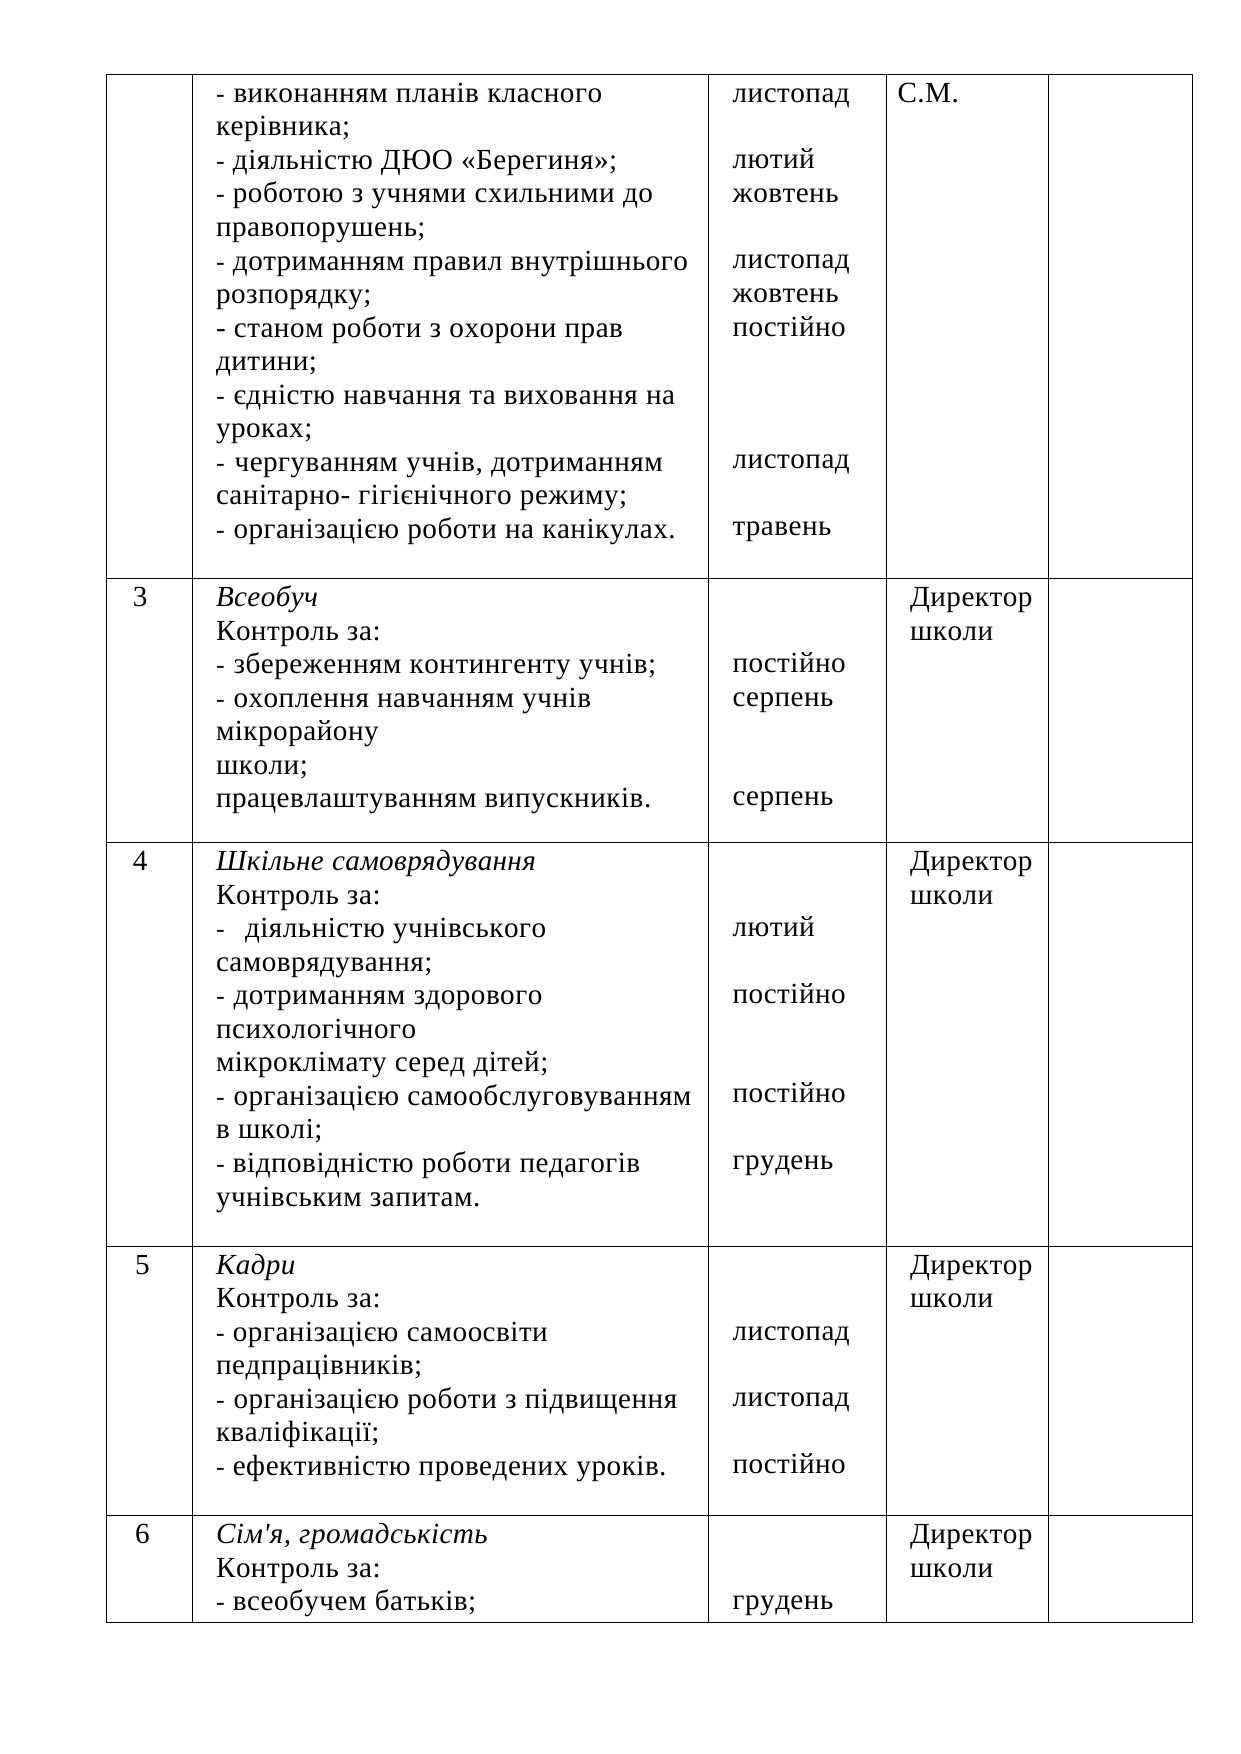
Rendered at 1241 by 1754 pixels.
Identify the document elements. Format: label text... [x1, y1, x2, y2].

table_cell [193, 75, 708, 578]
table_cell 3 [107, 579, 192, 842]
table_cell 2 [107, 75, 192, 578]
table_cell лютий постійно постійно грудень [709, 843, 886, 1246]
table_cell Директор школи [887, 1516, 1048, 1622]
table_cell постійно серпень серпень [709, 579, 886, 842]
table_cell Директор школи [887, 1247, 1048, 1515]
table_cell [1049, 1516, 1192, 1622]
table_cell [1049, 843, 1192, 1246]
table_cell Директор школи [887, 843, 1048, 1246]
table_cell [1049, 579, 1192, 842]
table_cell 5 [107, 1247, 192, 1515]
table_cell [193, 1516, 708, 1622]
table_cell [1049, 1247, 1192, 1515]
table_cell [709, 1516, 886, 1622]
table_cell 6 [107, 1516, 192, 1622]
table_cell [1049, 75, 1192, 578]
table_cell 4 [107, 843, 192, 1246]
table_cell листопад листопад постійно [709, 1247, 886, 1515]
table_cell Всеобуч Контроль за: збереженням контингенту учнів; охоплення навчанням учнів мікрорайону школи; працевлаштуванням випускників. [193, 579, 708, 842]
table_cell Директор школи [887, 579, 1048, 842]
table_cell Кадри Контроль за: організацією самоосвіти педпрацівників; організацією роботи з підвищення кваліфікації; ефективністю проведених уроків. [193, 1247, 708, 1515]
table_cell Радунь С.М. [887, 75, 1048, 578]
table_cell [709, 75, 886, 578]
table_cell Шкільне самоврядування Контроль за: діяльністю учнівського самоврядування; дотриманням здорового психологічного мікроклімату серед дітей; організацією самообслуговуванням в школі; відповідністю роботи педагогів учнівським запитам. [193, 843, 708, 1246]
